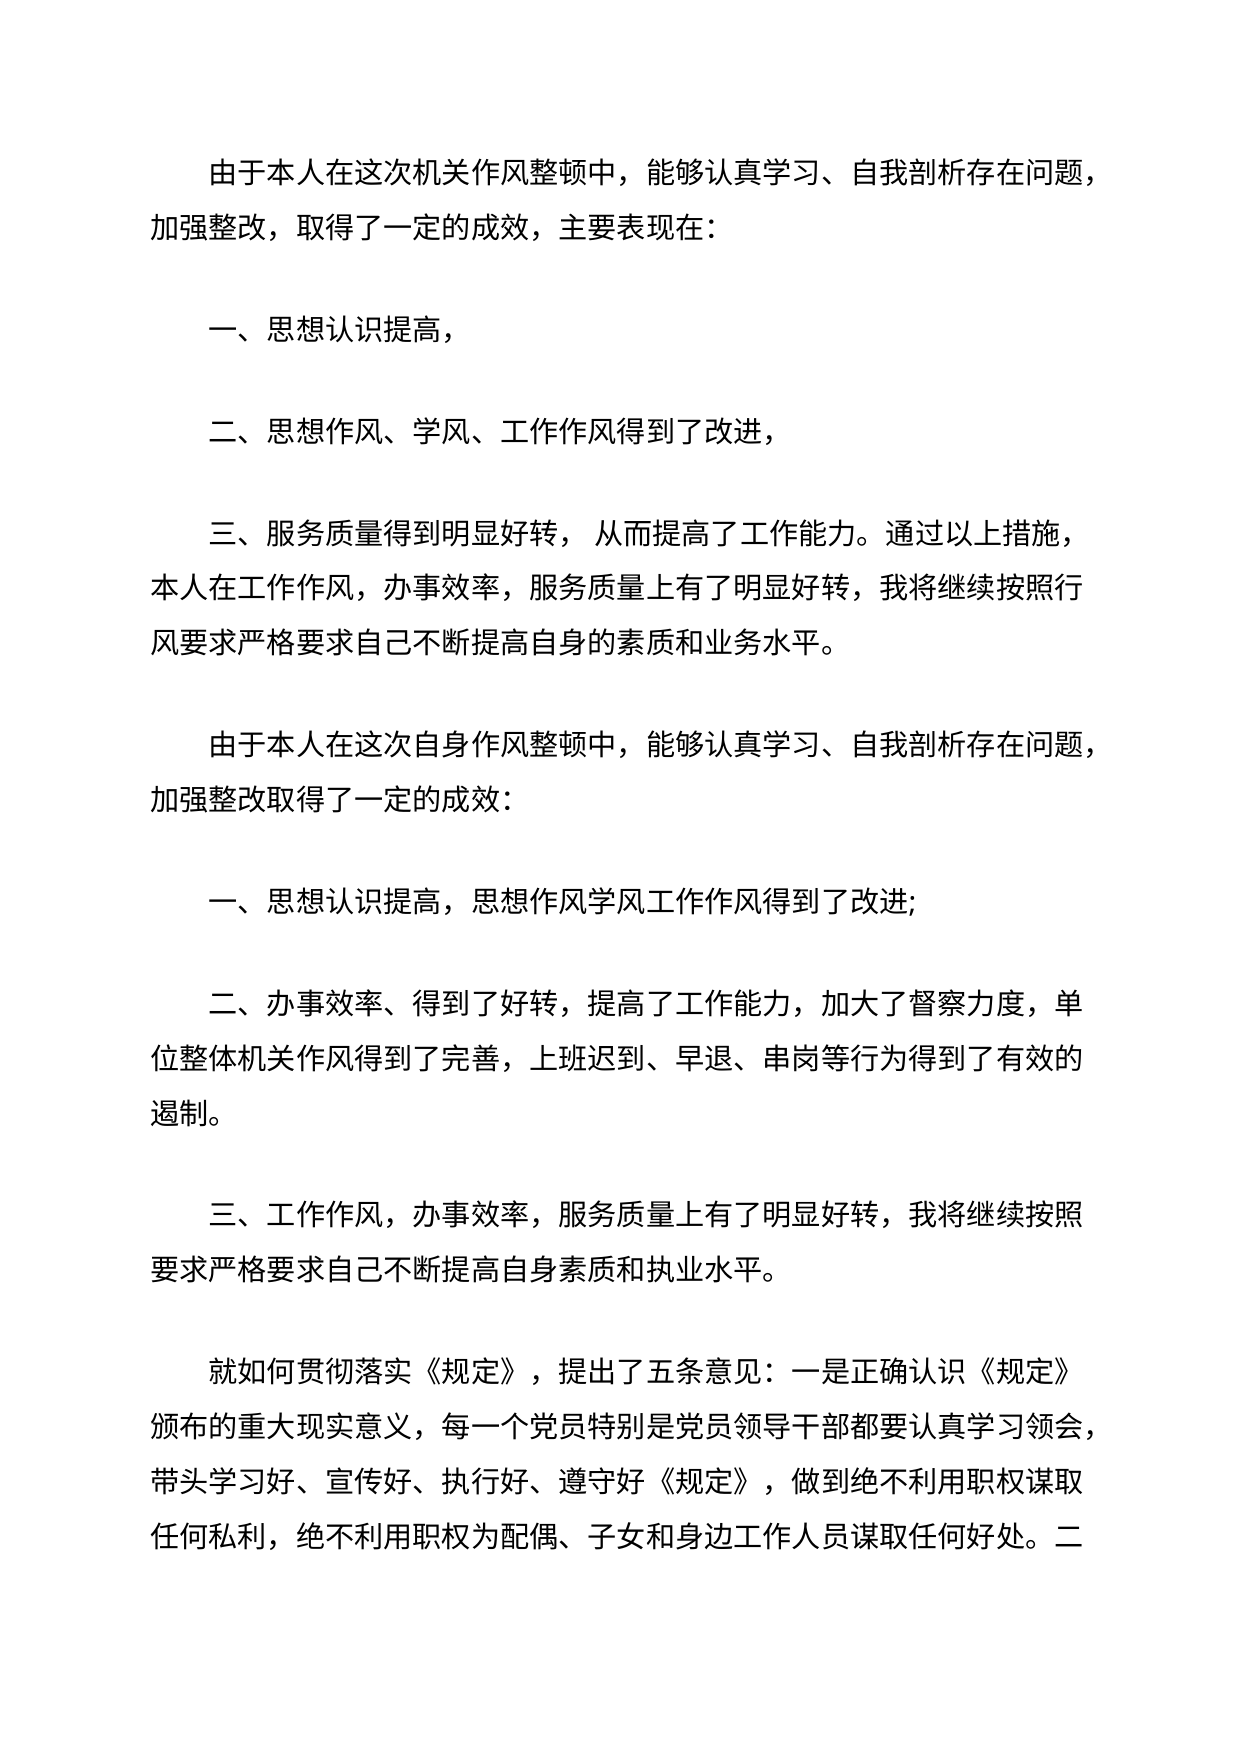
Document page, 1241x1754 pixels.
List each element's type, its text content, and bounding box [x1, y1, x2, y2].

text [150, 1349, 1090, 1556]
text 三、工作作风，办事效率，服务质量上有了明显好转，我将继续按照要求严格要求自己不断提高自身素质和执业水平。 [150, 1192, 1090, 1289]
text 一、思想认识提高，思想作风学风工作作风得到了改进; [150, 878, 1090, 921]
text 由于本人在这次机关作风整顿中，能够认真学习、自我剖析存在问题，加强整改，取得了一定的成效，主要表现在： [150, 150, 1090, 247]
text 一、思想认识提高， [150, 307, 1090, 349]
text 由于本人在这次自身作风整顿中，能够认真学习、自我剖析存在问题，加强整改取得了一定的成效： [150, 722, 1090, 819]
text 二、办事效率、得到了好转，提高了工作能力，加大了督察力度，单位整体机关作风得到了完善，上班迟到、早退、串岗等行为得到了有效的遏制。 [150, 980, 1090, 1132]
text 三、服务质量得到明显好转， 从而提高了工作能力。通过以上措施，本人在工作作风，办事效率，服务质量上有了明显好转，我将继续按照行风要求严格要求自己不断提高自身的素质和业务水平。 [150, 510, 1090, 662]
text 二、思想作风、学风、工作作风得到了改进， [150, 408, 1090, 451]
